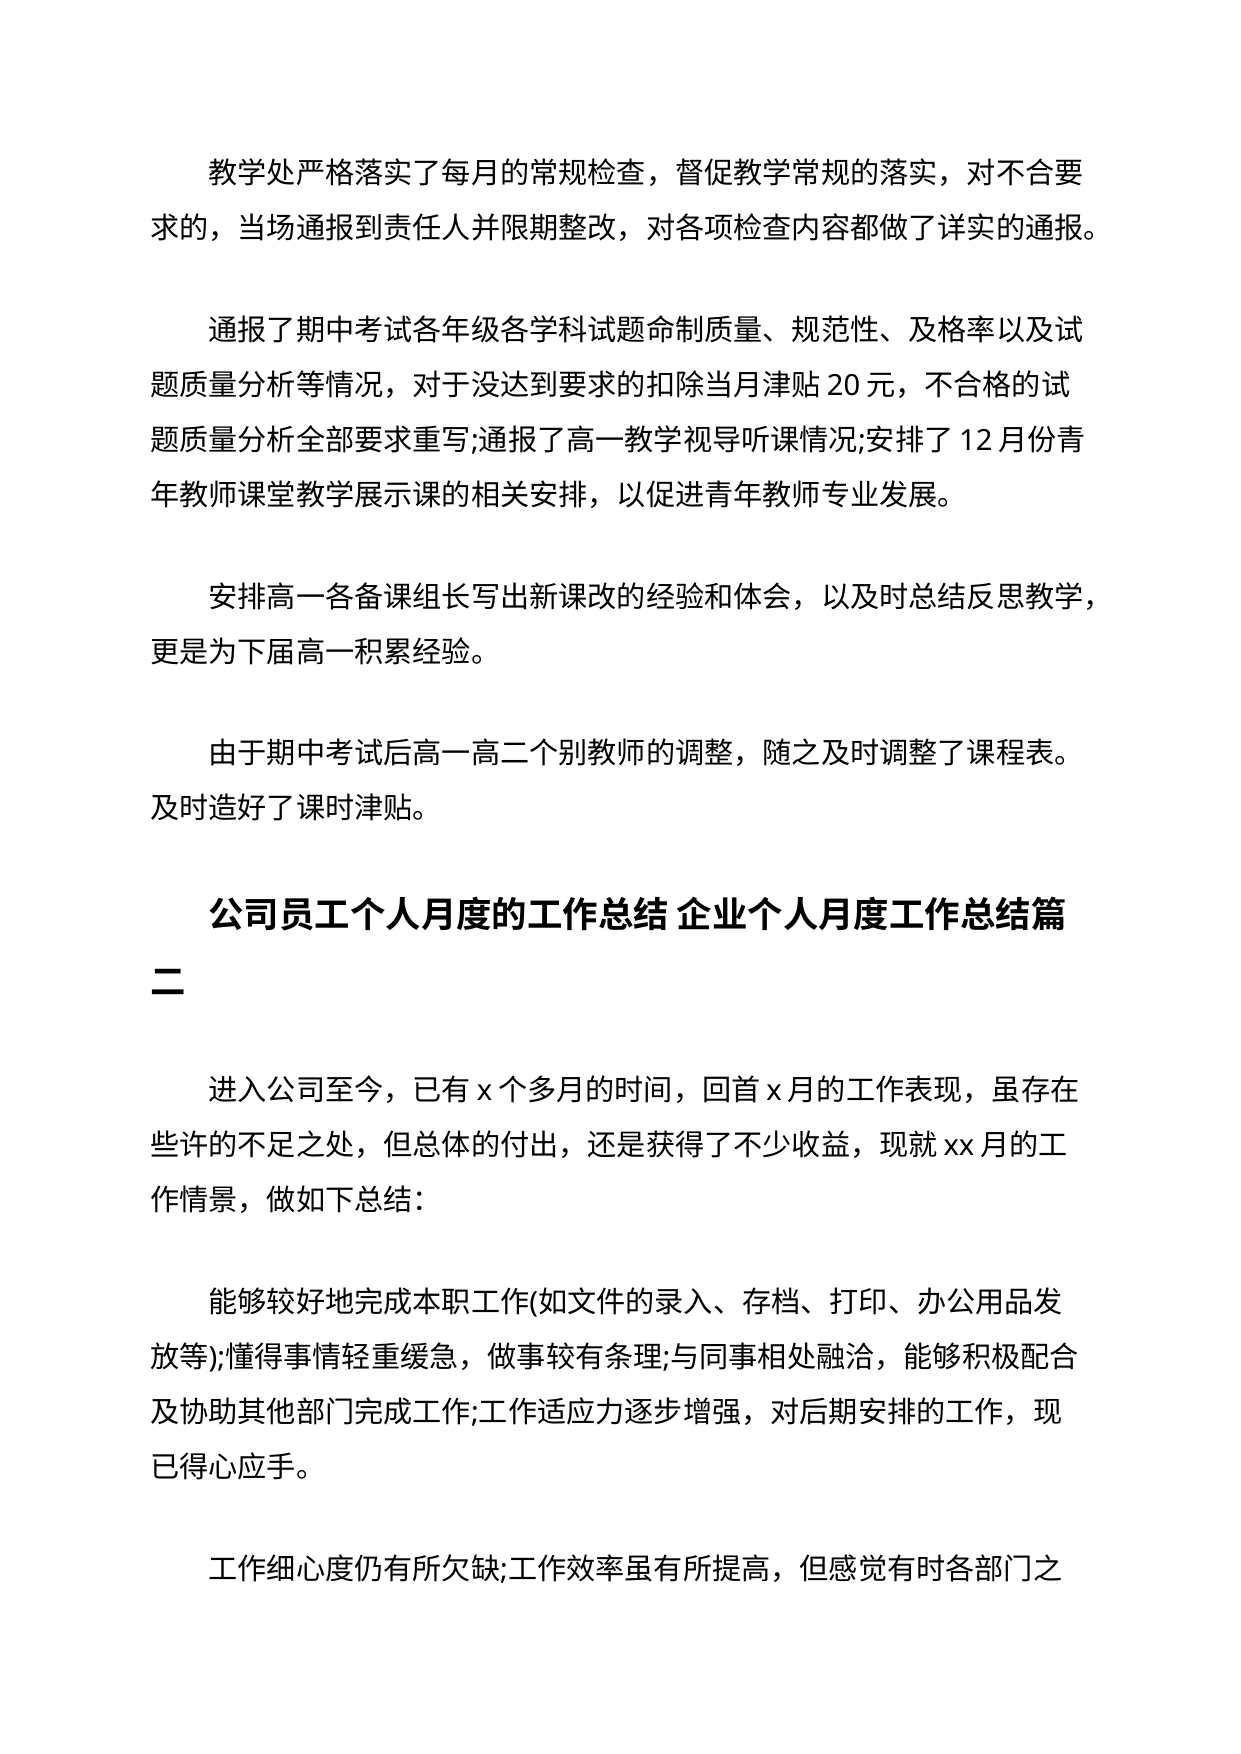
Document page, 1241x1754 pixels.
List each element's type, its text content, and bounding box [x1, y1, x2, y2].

text 教学处严格落实了每月的常规检查，督促教学常规的落实，对不合要求的，当场通报到责任人并限期整改，对各项检查内容都做了详实的通报。 [150, 150, 1090, 247]
text 能够较好地完成本职工作(如文件的录入、存档、打印、办公用品发放等);懂得事情轻重缓急，做事较有条理;与同事相处融洽，能够积极配合及协助其他部门完成工作;工作适应力逐步增强，对后期安排的工作，现已得心应手。 [150, 1278, 1090, 1486]
text 由于期中考试后高一高二个别教师的调整，随之及时调整了课程表。及时造好了课时津贴。 [150, 730, 1090, 827]
text 进入公司至今，已有x个多月的时间，回首x月的工作表现，虽存在些许的不足之处，但总体的付出，还是获得了不少收益，现就xx月的工作情景，做如下总结： [150, 1067, 1090, 1219]
text 公司员工个人月度的工作总结 企业个人月度工作总结篇二 [150, 887, 1090, 1004]
text 安排高一各备课组长写出新课改的经验和体会，以及时总结反思教学，更是为下届高一积累经验。 [150, 573, 1090, 671]
text 通报了期中考试各年级各学科试题命制质量、规范性、及格率以及试题质量分析等情况，对于没达到要求的扣除当月津贴20元，不合格的试题质量分析全部要求重写;通报了高一教学视导听课情况;安排了12月份青年教师课堂教学展示课的相关安排，以促进青年教师专业发展。 [150, 307, 1090, 514]
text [150, 1545, 1090, 1588]
